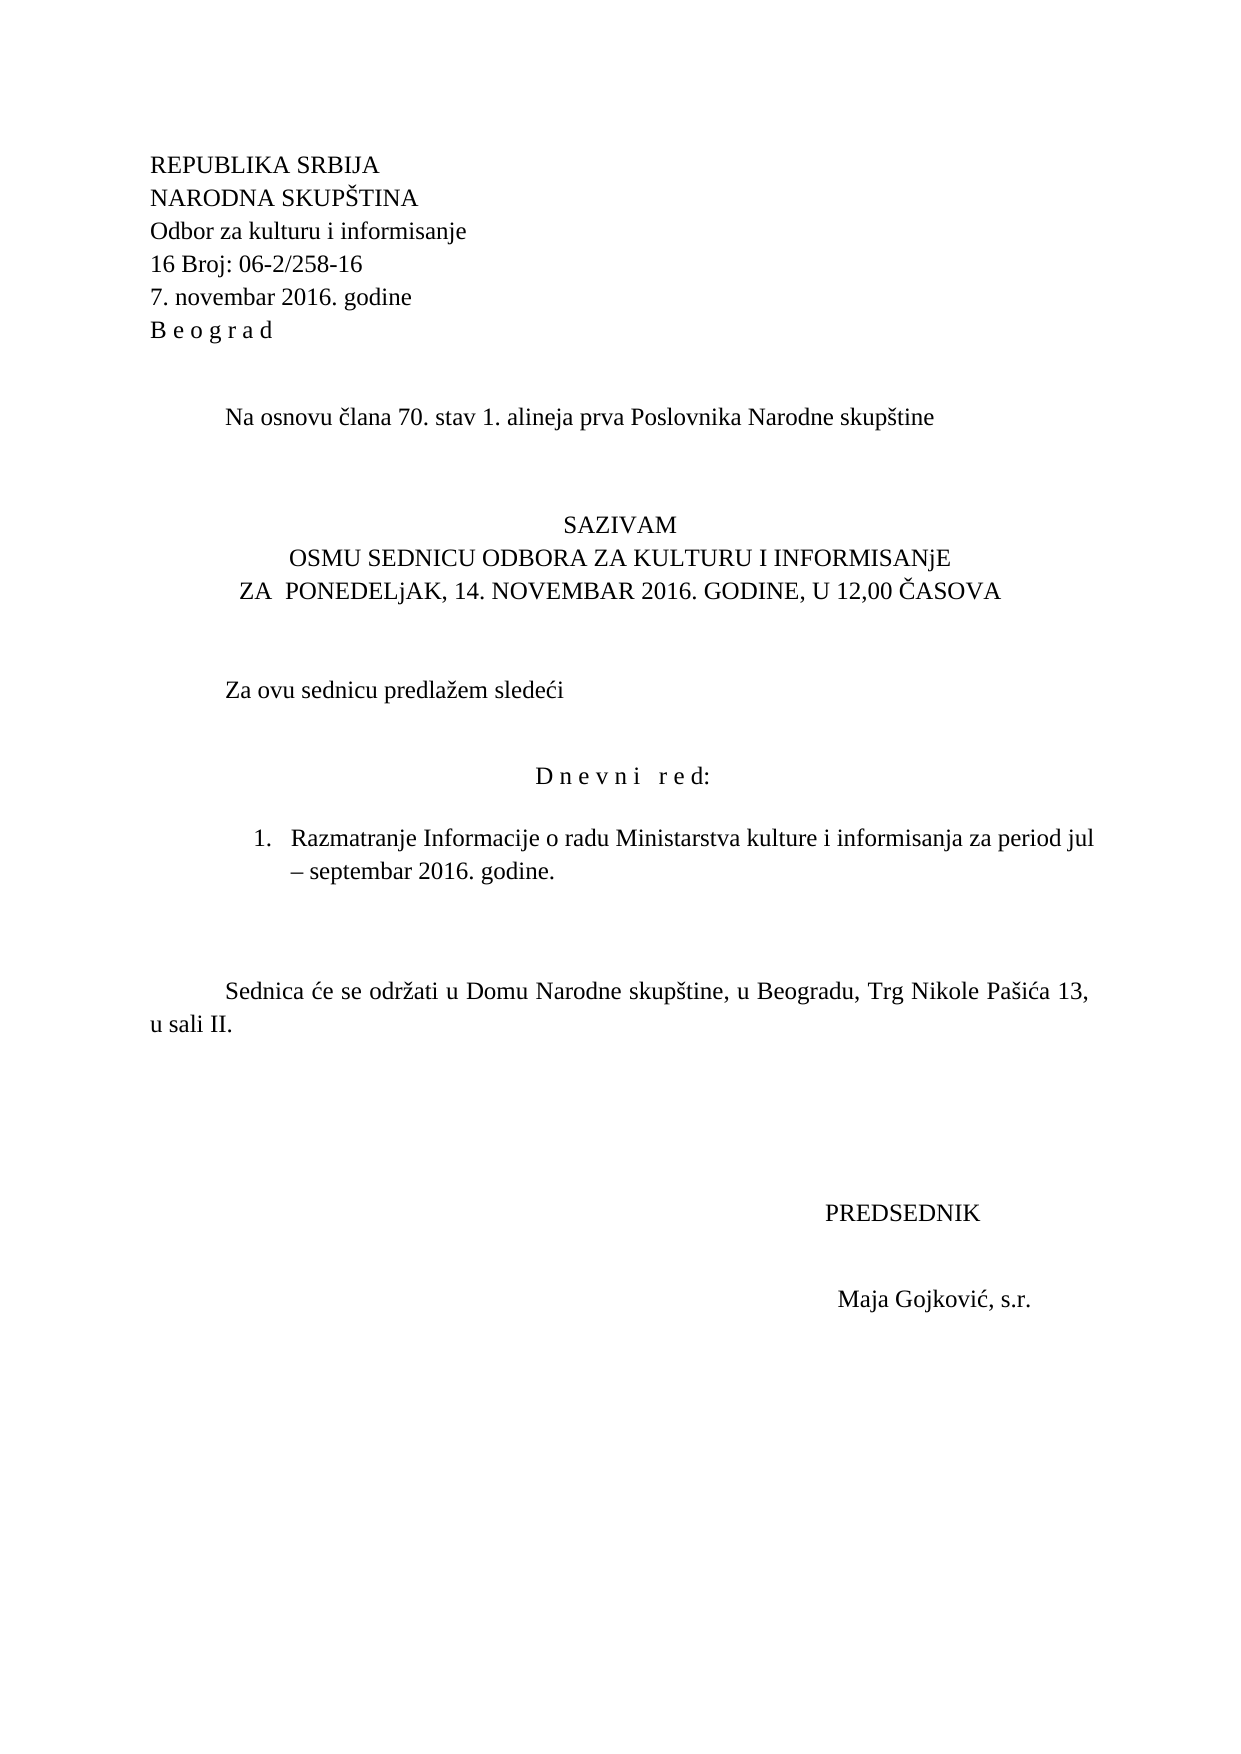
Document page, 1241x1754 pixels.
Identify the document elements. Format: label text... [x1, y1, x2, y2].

text Odbor za kulturu i informisanje [150, 216, 1090, 245]
text Maja Gojković, s.r. [150, 1284, 1090, 1313]
text Sednica će se održati u Domu Narodne skupštine, u Beogradu, Trg Nikole Pašića 13, u sali II. [150, 976, 1090, 1037]
list Razmatranje Informacije o radu Ministarstva kulture i informisanja za period jul – septembar 2016. godine. [253, 823, 1095, 884]
text 7. novembar 2016. godine [150, 282, 1090, 311]
text OSMU SEDNICU ODBORA ZA KULTURU I INFORMISANjE [150, 543, 1090, 571]
text D n e v n i r e d: [150, 761, 1095, 790]
text REPUBLIKA SRBIJA [150, 150, 1090, 179]
text 16 Broj: 06-2/258-16 [150, 249, 1090, 278]
text PREDSEDNIK [825, 1170, 1090, 1227]
text ZA PONEDELjAK, 14. NOVEMBAR 2016. GODINE, U 12,00 ČASOVA [150, 576, 1090, 604]
text Na osnovu člana 70. stav 1. alineja prva Poslovnika Narodne skupštine [150, 402, 1090, 431]
text SAZIVAM [150, 510, 1090, 538]
text NARODNA SKUPŠTINA [150, 183, 1090, 212]
text Za ovu sednicu predlažem sledeći [150, 675, 1095, 703]
text B e o g r a d [150, 315, 1090, 344]
